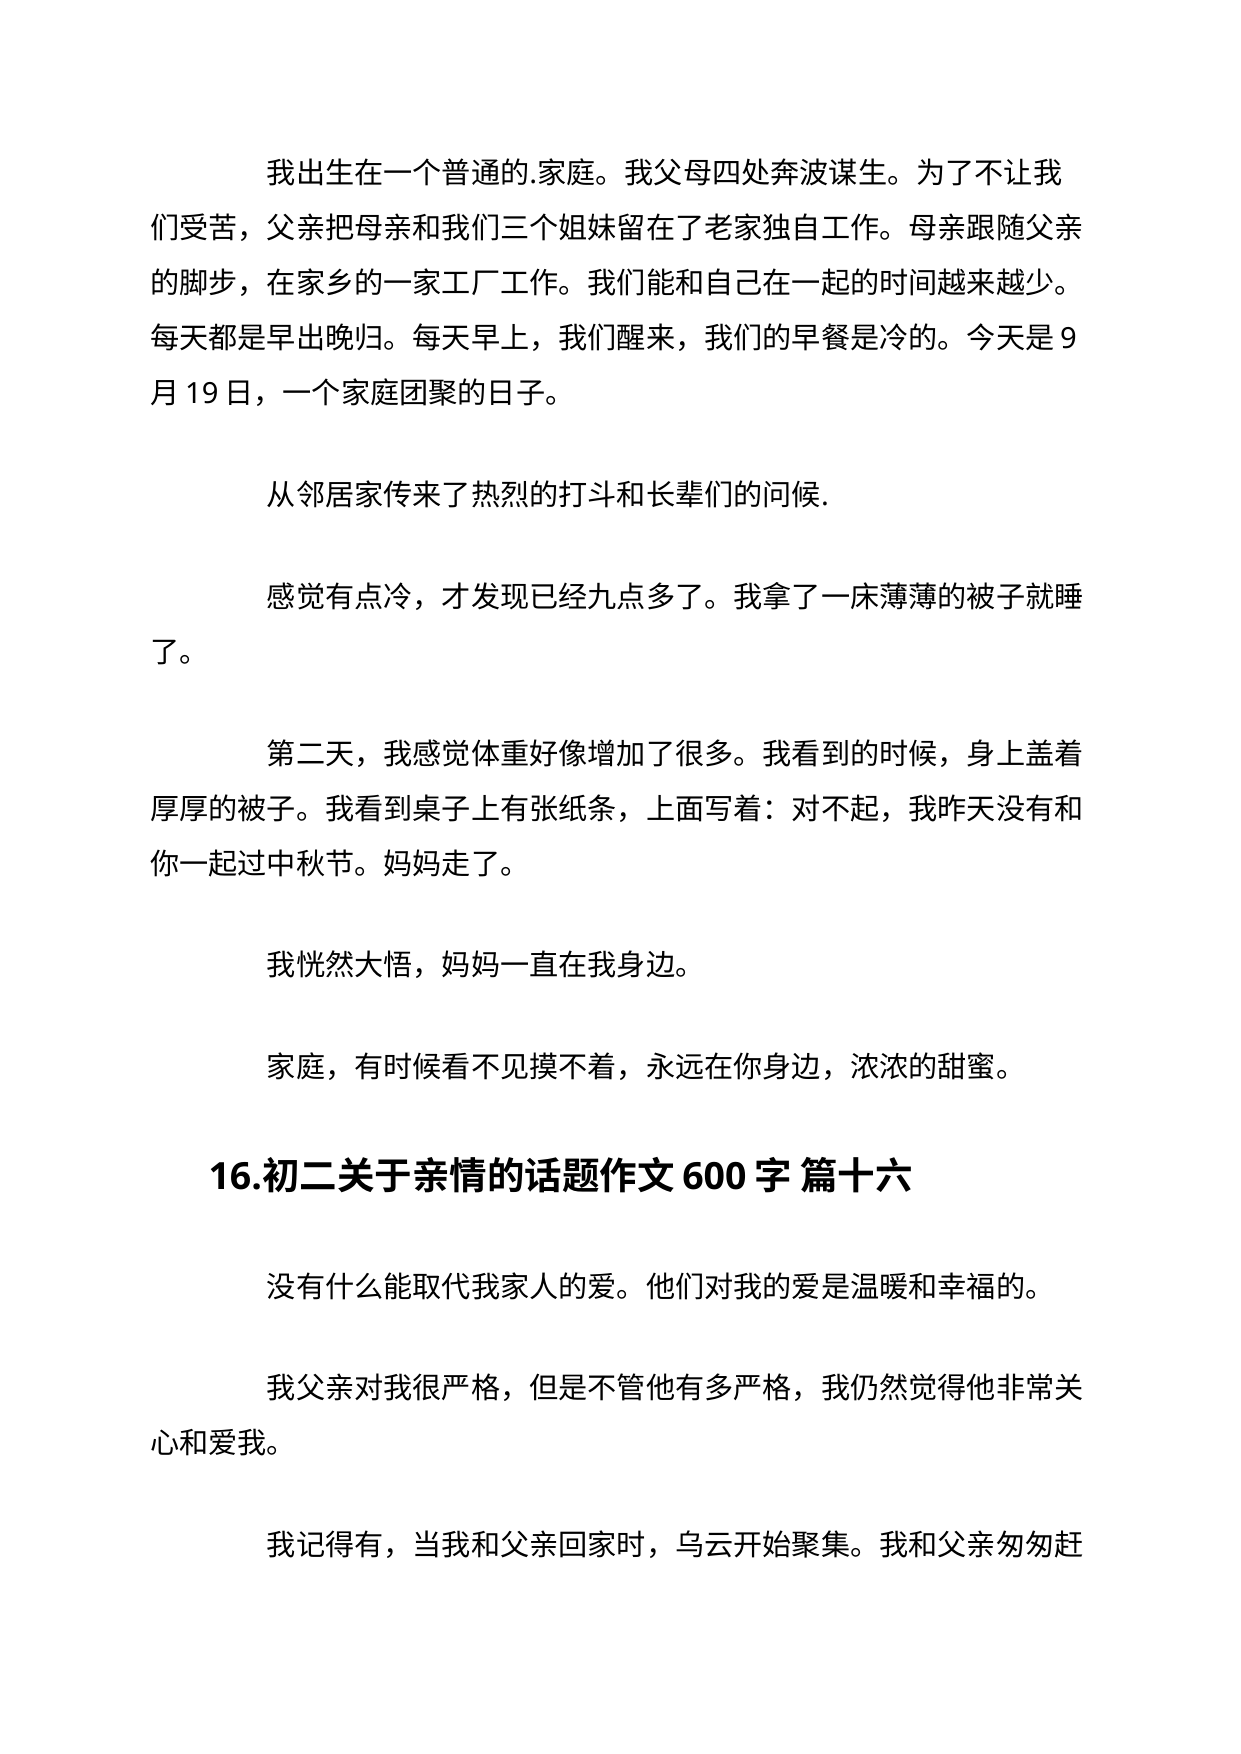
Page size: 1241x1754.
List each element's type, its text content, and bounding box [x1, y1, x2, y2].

text 16.初二关于亲情的话题作文600字 篇十六 [150, 1146, 1090, 1200]
text 从邻居家传来了热烈的打斗和长辈们的问候. [150, 472, 1090, 514]
text 我父亲对我很严格，但是不管他有多严格，我仍然觉得他非常关心和爱我。 [150, 1365, 1090, 1462]
text 家庭，有时候看不见摸不着，永远在你身边，浓浓的甜蜜。 [150, 1044, 1090, 1086]
text 没有什么能取代我家人的爱。他们对我的爱是温暖和幸福的。 [150, 1263, 1090, 1305]
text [150, 1522, 1090, 1564]
text 我恍然大悟，妈妈一直在我身边。 [150, 942, 1090, 984]
text 第二天，我感觉体重好像增加了很多。我看到的时候，身上盖着厚厚的被子。我看到桌子上有张纸条，上面写着：对不起，我昨天没有和你一起过中秋节。妈妈走了。 [150, 730, 1090, 882]
text 感觉有点冷，才发现已经九点多了。我拿了一床薄薄的被子就睡了。 [150, 574, 1090, 671]
text 我出生在一个普通的.家庭。我父母四处奔波谋生。为了不让我们受苦，父亲把母亲和我们三个姐妹留在了老家独自工作。母亲跟随父亲的脚步，在家乡的一家工厂工作。我们能和自己在一起的时间越来越少。每天都是早出晚归。每天早上，我们醒来，我们的早餐是冷的。今天是9月19日，一个家庭团聚的日子。 [150, 150, 1090, 412]
